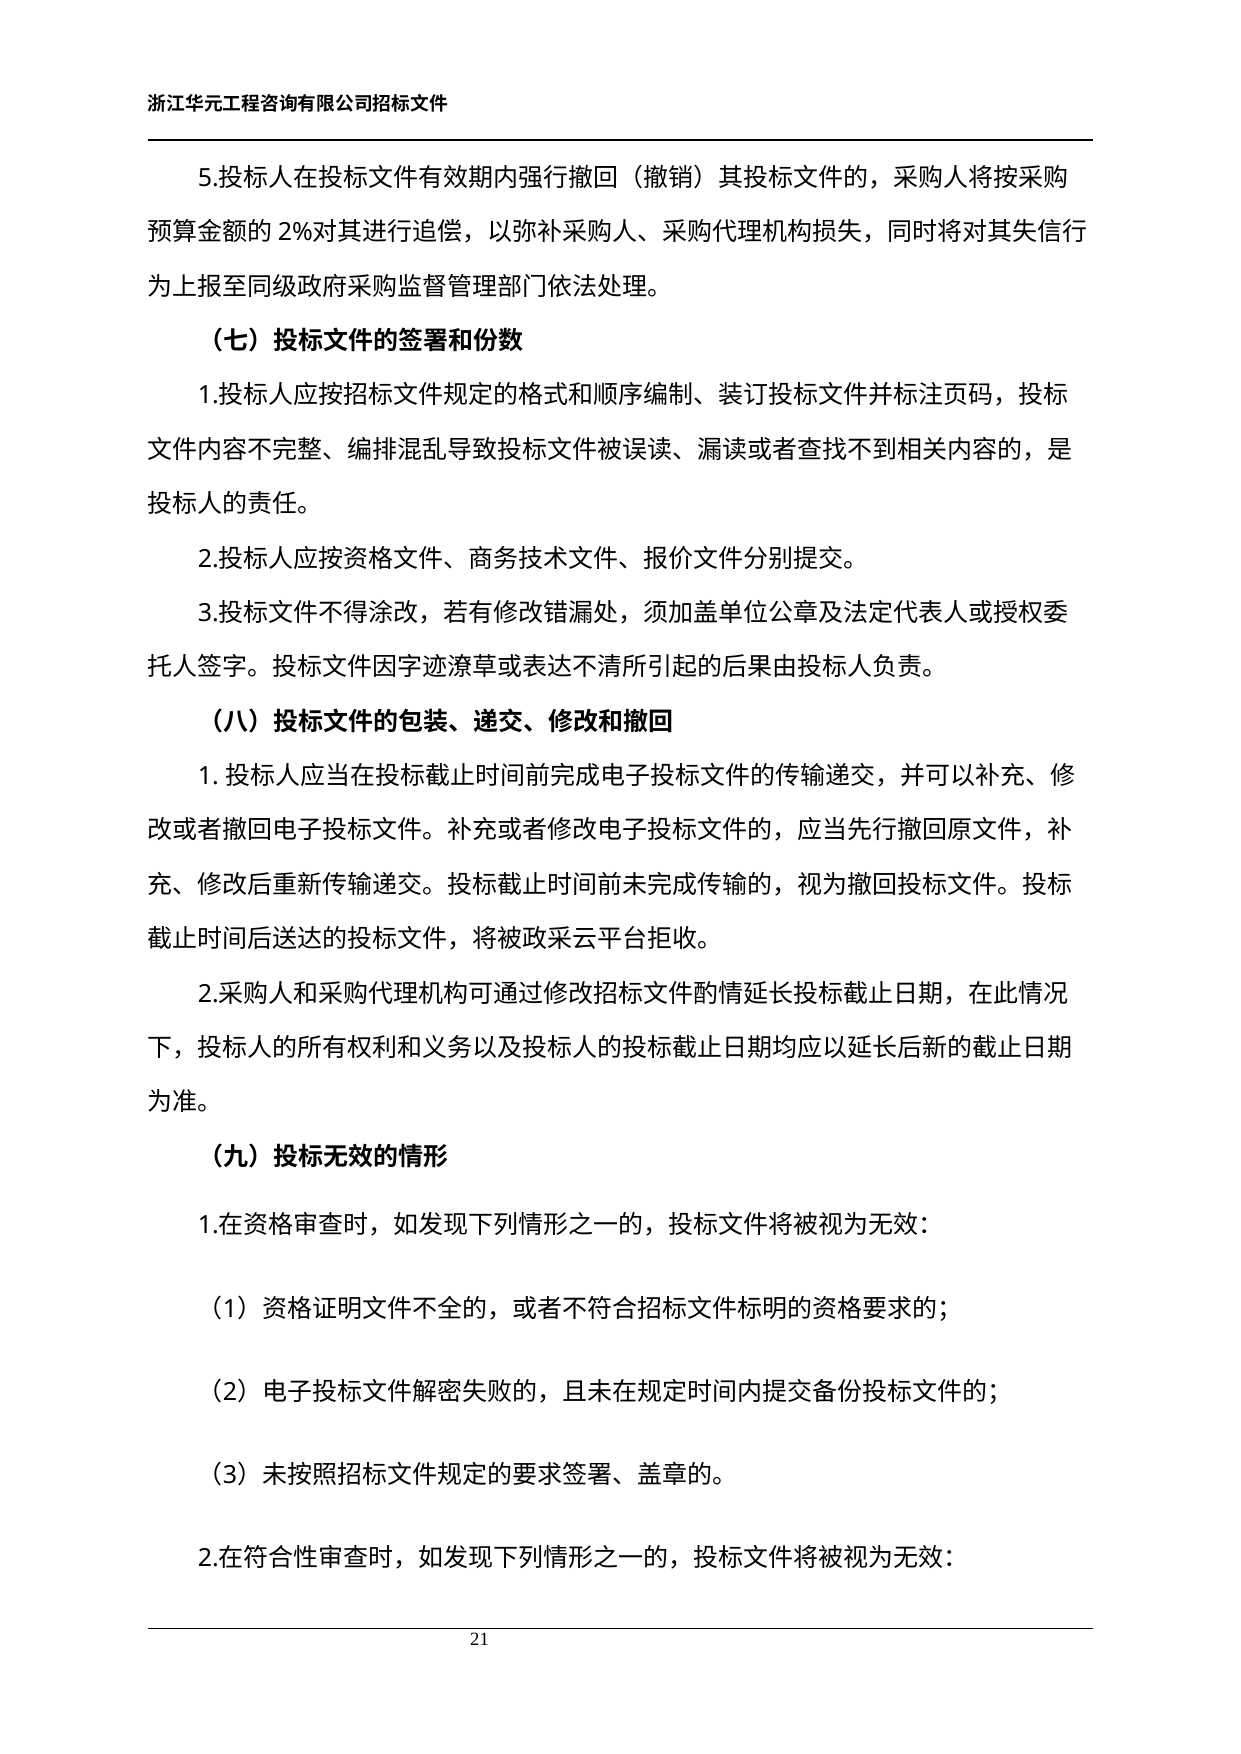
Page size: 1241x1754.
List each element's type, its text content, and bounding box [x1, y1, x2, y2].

text （九）投标无效的情形 [148, 1136, 1093, 1172]
text 2.采购人和采购代理机构可通过修改招标文件酌情延长投标截止日期，在此情况下，投标人的所有权利和义务以及投标人的投标截止日期均应以延长后新的截止日期为准。 [148, 973, 1093, 1118]
text 5.投标人在投标文件有效期内强行撤回（撤销）其投标文件的，采购人将按采购预算金额的2%对其进行追偿，以弥补采购人、采购代理机构损失，同时将对其失信行为上报至同级政府采购监督管理部门依法处理。 [148, 157, 1093, 302]
text 2.在符合性审查时，如发现下列情形之一的，投标文件将被视为无效： [148, 1523, 1093, 1588]
text 1.投标人应按招标文件规定的格式和顺序编制、装订投标文件并标注页码，投标文件内容不完整、编排混乱导致投标文件被误读、漏读或者查找不到相关内容的，是投标人的责任。 [148, 375, 1093, 520]
text 1. 投标人应当在投标截止时间前完成电子投标文件的传输递交，并可以补充、修改或者撤回电子投标文件。补充或者修改电子投标文件的，应当先行撤回原文件，补充、修改后重新传输递交。投标截止时间前未完成传输的，视为撤回投标文件。投标截止时间后送达的投标文件，将被政采云平台拒收。 [148, 756, 1093, 955]
text （3）未按照招标文件规定的要求签署、盖章的。 [148, 1440, 1093, 1505]
text （2）电子投标文件解密失败的，且未在规定时间内提交备份投标文件的； [148, 1357, 1093, 1422]
text （七）投标文件的签署和份数 [148, 321, 1093, 357]
text 1.在资格审查时，如发现下列情形之一的，投标文件将被视为无效： [148, 1191, 1093, 1256]
text （1）资格证明文件不全的，或者不符合招标文件标明的资格要求的； [148, 1274, 1093, 1339]
text 2.投标人应按资格文件、商务技术文件、报价文件分别提交。 [148, 538, 1093, 574]
text （八）投标文件的包装、递交、修改和撤回 [148, 701, 1093, 737]
text 3.投标文件不得涂改，若有修改错漏处，须加盖单位公章及法定代表人或授权委托人签字。投标文件因字迹潦草或表达不清所引起的后果由投标人负责。 [148, 592, 1093, 683]
